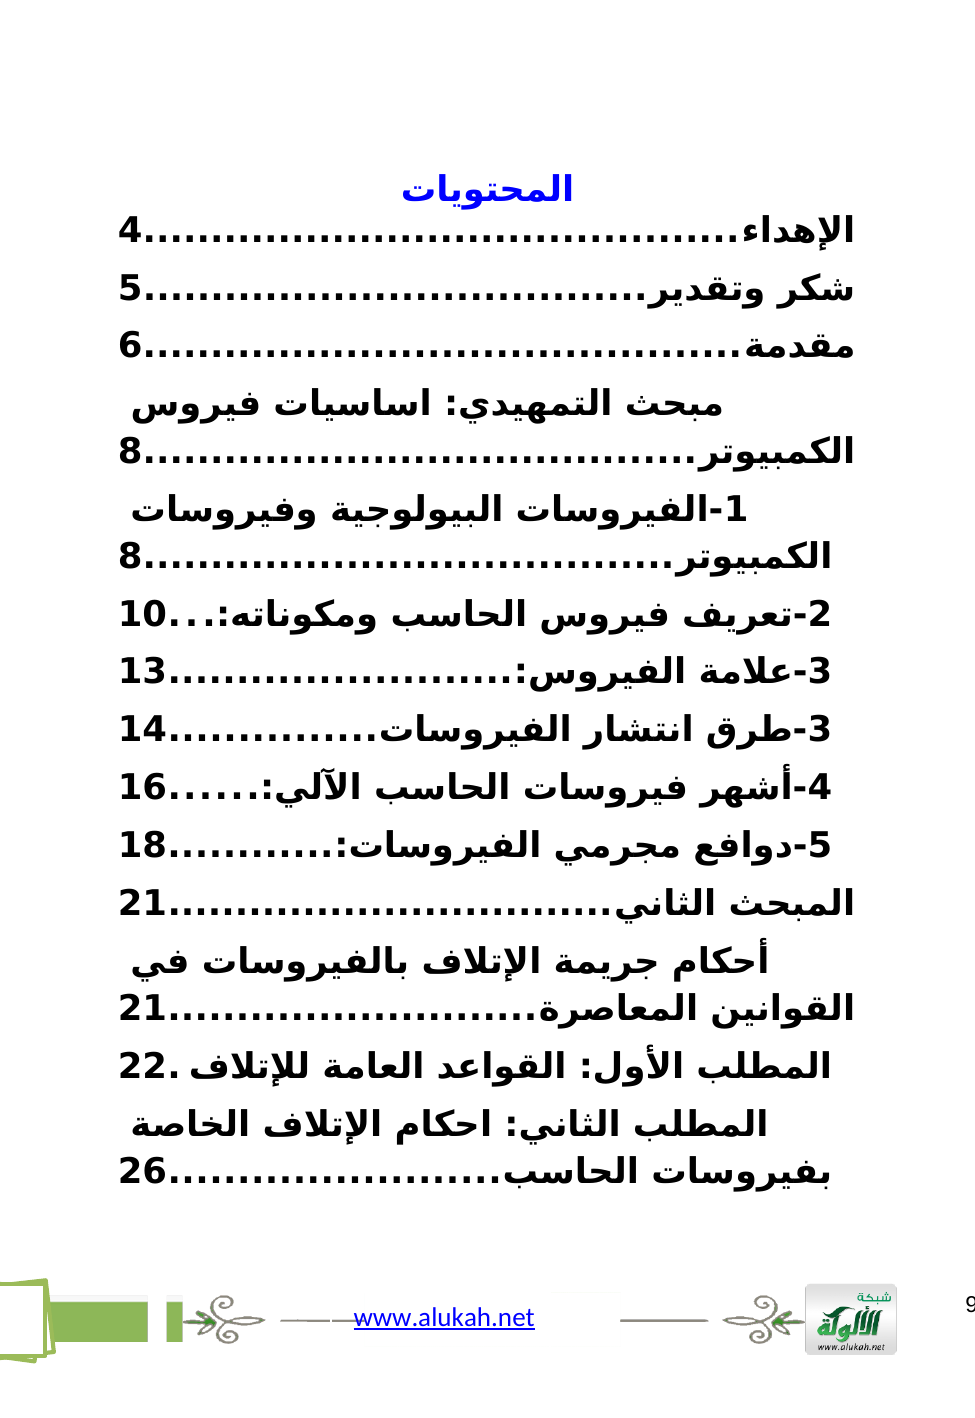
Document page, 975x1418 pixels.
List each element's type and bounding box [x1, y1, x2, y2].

picture [24, 1280, 923, 1370]
